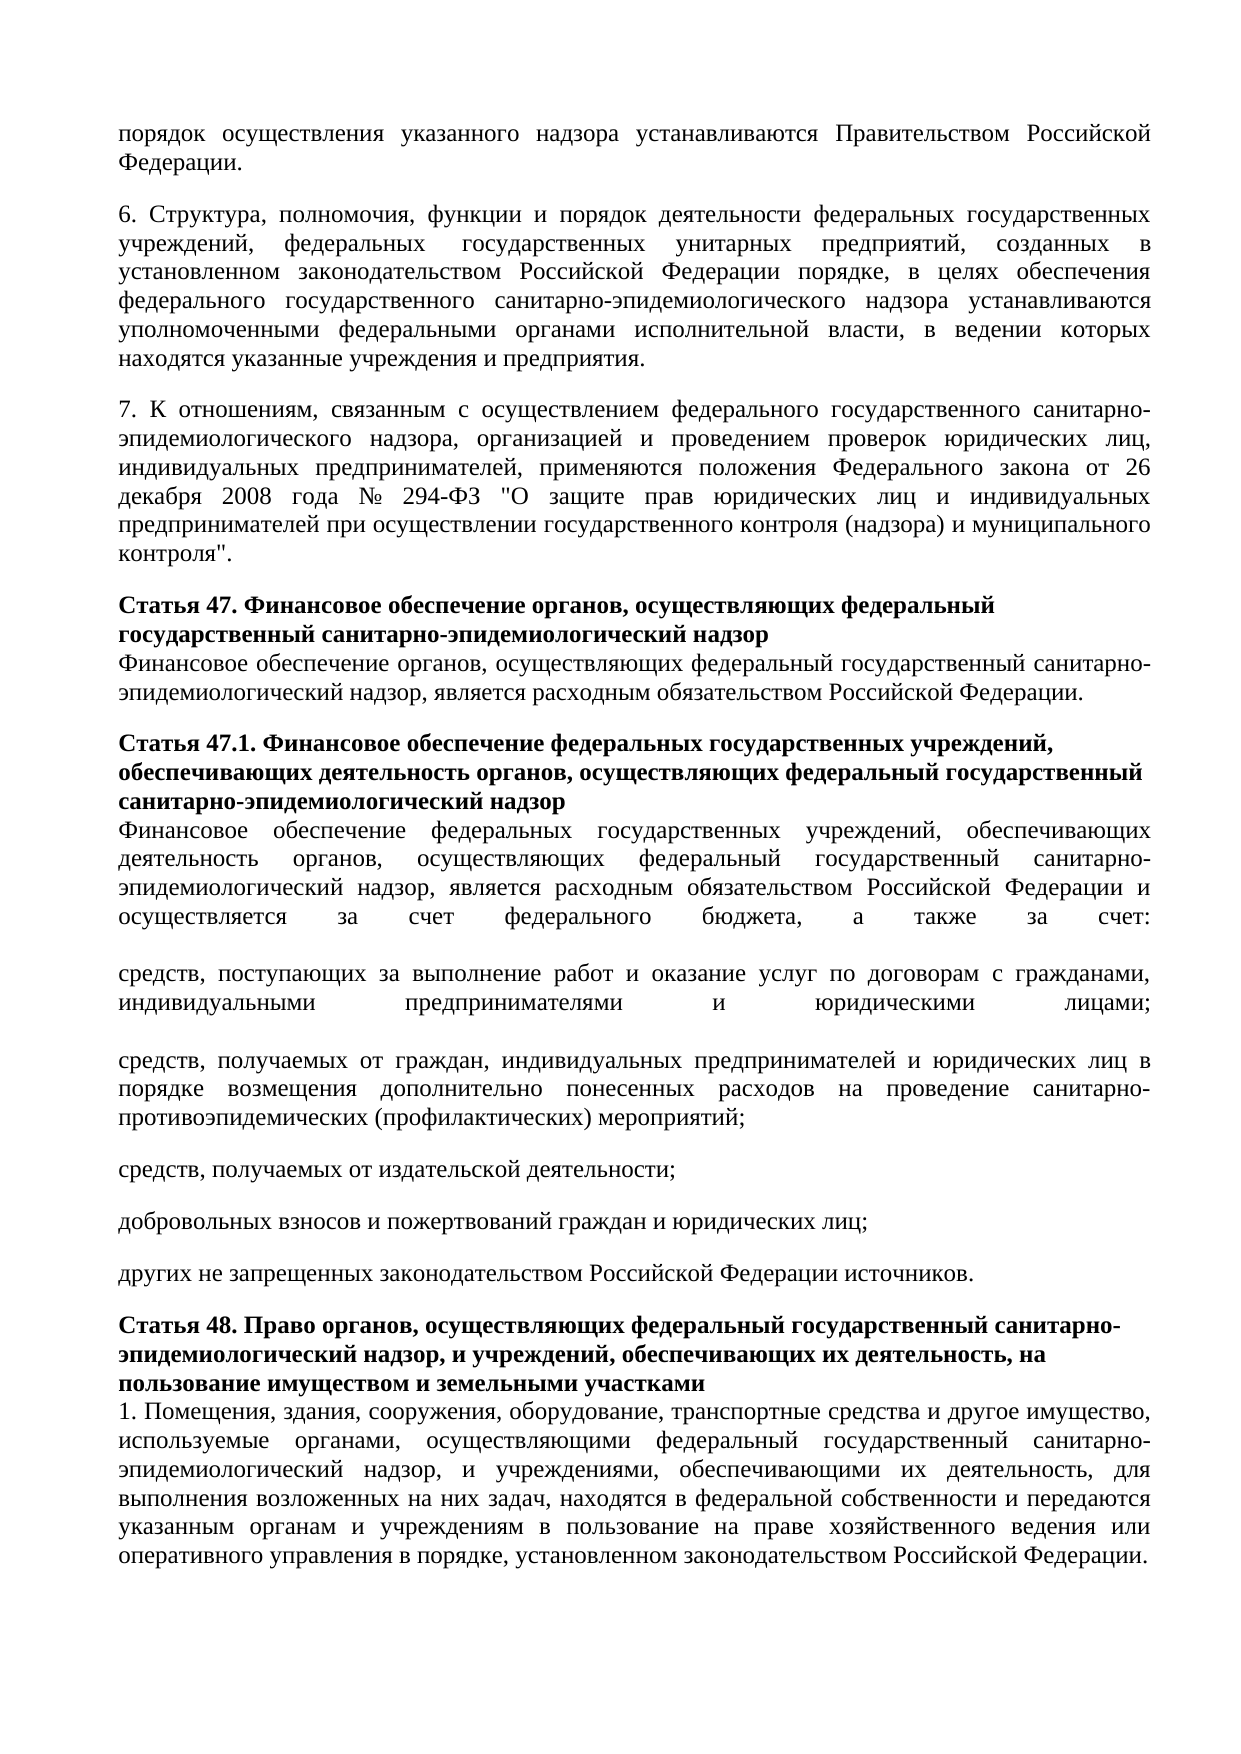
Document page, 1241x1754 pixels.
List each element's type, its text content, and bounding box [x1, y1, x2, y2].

text Финансовое обеспечение органов, осуществляющих федеральный государственный санитарно-эпидемиологический надзор, является расходным обязательством Российской Федерации. [118, 648, 1152, 705]
text Финансовое обеспечение федеральных государственных учреждений, обеспечивающих деятельность органов, осуществляющих федеральный государственный санитарно-эпидемиологический надзор, является расходным обязательством Российской Федерации и осуществляется за счет федерального бюджета, а также за счет: средств, поступающих за выполнение работ и оказание услуг по договорам с гражданами, индивидуальными предпринимателями и юридическими лицами; средств, получаемых от граждан, индивидуальных предпринимателей и юридических лиц в порядке возмещения дополнительно понесенных расходов на проведение санитарно-противоэпидемических (профилактических) мероприятий; [118, 815, 1152, 1131]
text средств, получаемых от издательской деятельности; [118, 1154, 1152, 1183]
text добровольных взносов и пожертвований граждан и юридических лиц; [118, 1206, 1152, 1235]
text 7. К отношениям, связанным с осуществлением федерального государственного санитарно-эпидемиологического надзора, организацией и проведением проверок юридических лиц, индивидуальных предпринимателей, применяются положения . [118, 394, 1152, 567]
text 1. Помещения, здания, сооружения, оборудование, транспортные средства и другое имущество, используемые органами, осуществляющими федеральный государственный санитарно-эпидемиологический надзор, и учреждениями, обеспечивающими их деятельность, для выполнения возложенных на них задач, находятся в федеральной собственности и передаются указанным органам и учреждениям в пользование на праве хозяйственного ведения или оперативного управления в порядке, установленном законодательством Российской Федерации. [118, 1396, 1152, 1569]
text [118, 118, 1152, 176]
text 6. Структура, полномочия, функции и порядок деятельности федеральных государственных учреждений, федеральных государственных унитарных предприятий, созданных в установленном законодательством Российской Федерации порядке, в целях обеспечения федерального государственного санитарно-эпидемиологического надзора устанавливаются уполномоченными федеральными органами исполнительной власти, в ведении которых находятся указанные учреждения и предприятия. [118, 199, 1152, 371]
text Статья 48. Право органов, осуществляющих федеральный государственный санитарно-эпидемиологический надзор, и учреждений, обеспечивающих их деятельность, на пользование имуществом и земельными участками [118, 1310, 1152, 1396]
text других не запрещенных законодательством Российской Федерации источников. [118, 1258, 1152, 1287]
text Статья 47.1. Финансовое обеспечение федеральных государственных учреждений, обеспечивающих деятельность органов, осуществляющих федеральный государственный санитарно-эпидемиологический надзор [118, 728, 1152, 815]
text Статья 47. Финансовое обеспечение органов, осуществляющих федеральный государственный санитарно-эпидемиологический надзор [118, 590, 1152, 648]
